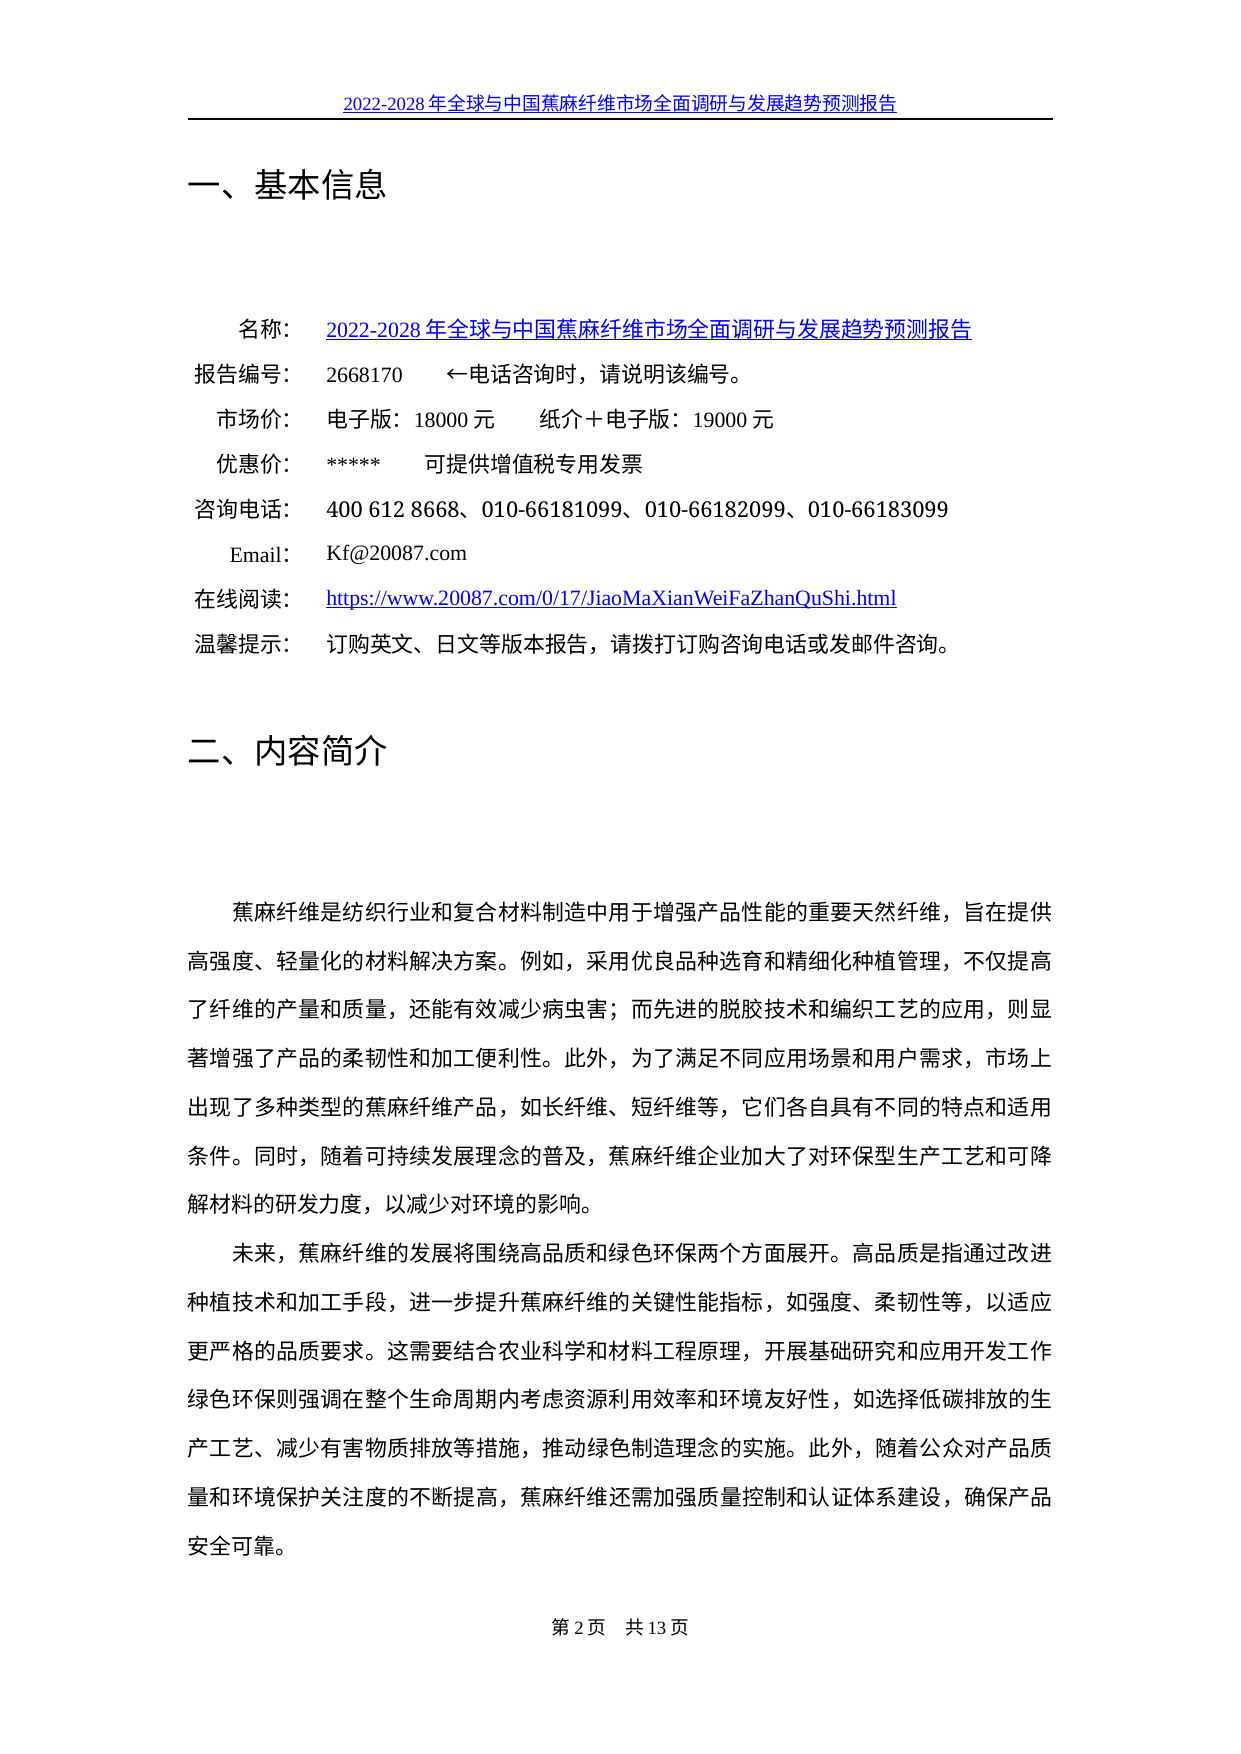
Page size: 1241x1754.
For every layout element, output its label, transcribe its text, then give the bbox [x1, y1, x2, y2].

table_cell 在线阅读： [167, 582, 315, 627]
title 二、内容简介 [187, 717, 1053, 782]
table_cell 报告编号： [167, 357, 315, 402]
table_cell 电子版：18000 元 纸介＋电子版：19000 元 [315, 402, 1073, 447]
table_cell 市场价： [167, 402, 315, 447]
table_cell 温馨提示： [167, 627, 315, 672]
table_cell Email： [167, 537, 315, 582]
table_cell 2668170 ←电话咨询时，请说明该编号。 [315, 357, 1073, 402]
table_cell 订购英文、日文等版本报告，请拨打订购咨询电话或发邮件咨询。 [315, 627, 1073, 672]
title 一、基本信息 [187, 150, 1053, 215]
table_cell 400 612 8668、010-66181099、010-66182099、010-66183099 [315, 492, 1073, 537]
table_cell Kf@20087.com [315, 537, 1073, 582]
table_header 名称： [167, 312, 315, 357]
table_cell ***** 可提供增值税专用发票 [315, 447, 1073, 492]
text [187, 894, 1053, 1561]
table_header 2022-2028年全球与中国蕉麻纤维市场全面调研与发展趋势预测报告 [315, 312, 1073, 357]
table_cell 咨询电话： [167, 492, 315, 537]
table_cell [315, 582, 1073, 627]
table_cell 优惠价： [167, 447, 315, 492]
